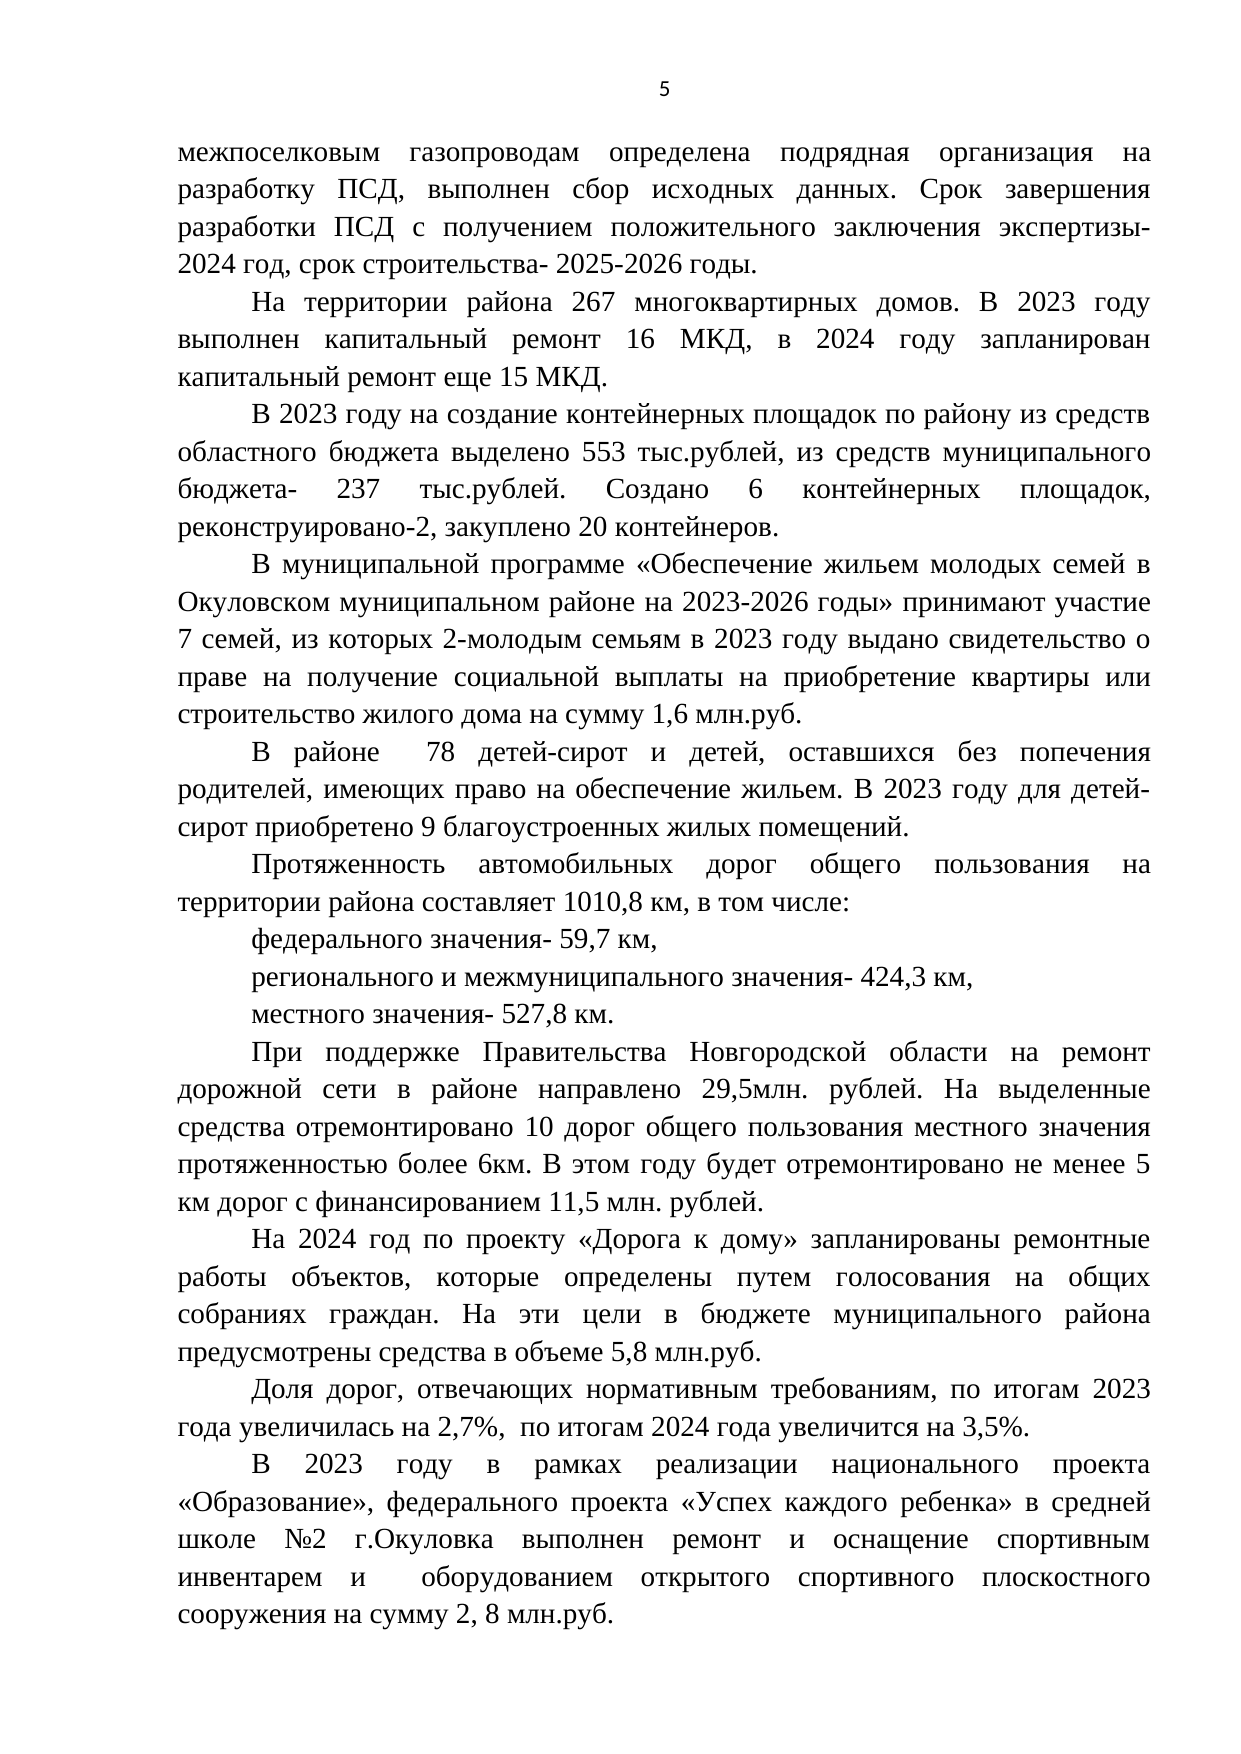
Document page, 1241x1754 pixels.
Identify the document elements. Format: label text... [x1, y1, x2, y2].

text При поддержке Правительства Новгородской области на ремонт дорожной сети в районе направлено 29,5млн. рублей. На выделенные средства отремонтировано 10 дорог общего пользования местного значения протяженностью более 6км. В этом году будет отремонтировано не менее 5 км дорог с финансированием 11,5 млн. рублей. [177, 1030, 1152, 1217]
text местного значения- 527,8 км. [177, 992, 1152, 1030]
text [177, 130, 1152, 280]
text В 2023 году на создание контейнерных площадок по району из средств областного бюджета выделено 553 тыс.рублей, из средств муниципального бюджета- 237 тыс.рублей. Создано 6 контейнерных площадок, реконструировано-2, закуплено 20 контейнеров. [177, 392, 1152, 542]
text Протяженность автомобильных дорог общего пользования на территории района составляет 1010,8 км, в том числе: [177, 842, 1152, 917]
text На 2024 год по проекту «Дорога к дому» запланированы ремонтные работы объектов, которые определены путем голосования на общих собраниях граждан. На эти цели в бюджете муниципального района предусмотрены средства в объеме 5,8 млн.руб. [177, 1217, 1152, 1367]
text Доля дорог, отвечающих нормативным требованиям, по итогам 2023 года увеличилась на 2,7%, по итогам 2024 года увеличится на 3,5%. [177, 1367, 1152, 1442]
text В 2023 году в рамках реализации национального проекта «Образование», федерального проекта «Успех каждого ребенка» в средней школе №2 г.Окуловка выполнен ремонт и оснащение спортивным инвентарем и оборудованием открытого спортивного плоскостного сооружения на сумму 2, 8 млн.руб. [177, 1442, 1152, 1630]
text В районе 78 детей-сирот и детей, оставшихся без попечения родителей, имеющих право на обеспечение жильем. В 2023 году для детей-сирот приобретено 9 благоустроенных жилых помещений. [177, 730, 1152, 842]
text федерального значения- 59,7 км, [177, 917, 1152, 955]
text На территории района 267 многоквартирных домов. В 2023 году выполнен капитальный ремонт 16 МКД, в 2024 году запланирован капитальный ремонт еще 15 МКД. [177, 280, 1152, 392]
text регионального и межмуниципального значения- 424,3 км, [177, 955, 1152, 992]
text В муниципальной программе «Обеспечение жильем молодых семей в Окуловском муниципальном районе на 2023-2026 годы» принимают участие 7 семей, из которых 2-молодым семьям в 2023 году выдано свидетельство о праве на получение социальной выплаты на приобретение квартиры или строительство жилого дома на сумму 1,6 млн.руб. [177, 542, 1152, 730]
